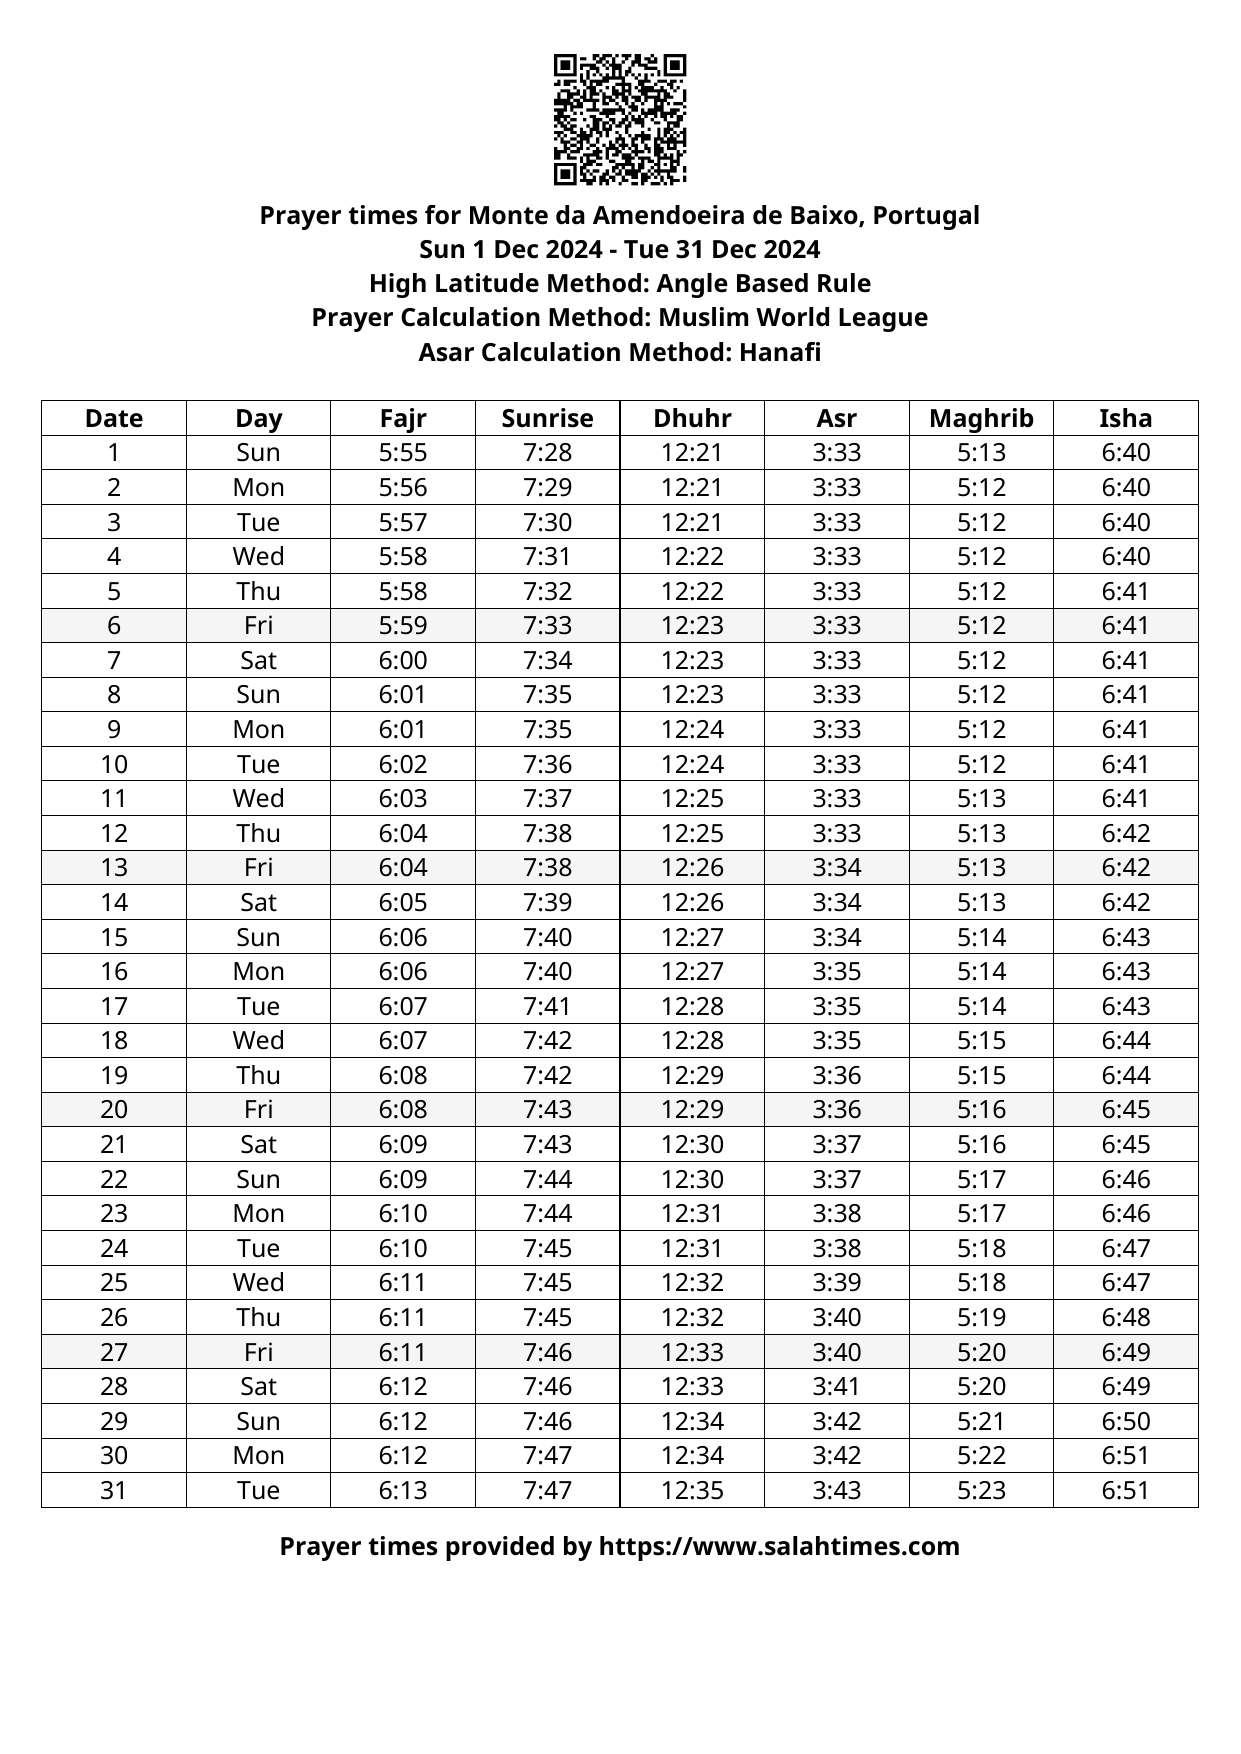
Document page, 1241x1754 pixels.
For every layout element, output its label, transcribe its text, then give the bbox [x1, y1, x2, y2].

table_cell 12:25 [621, 816, 764, 849]
table_cell 5:56 [331, 470, 475, 504]
table_cell Sat [187, 885, 330, 919]
table_cell 12:28 [621, 989, 764, 1022]
table_cell 6:06 [331, 954, 475, 988]
table_cell Sat [187, 643, 330, 677]
text Prayer times provided by https://www.salahtimes.com [42, 1528, 1198, 1563]
table_cell 8 [42, 678, 186, 711]
table_cell 3:39 [765, 1266, 909, 1299]
table_cell 17 [42, 989, 186, 1022]
table_cell 28 [42, 1369, 186, 1403]
table_cell 12:24 [621, 712, 764, 746]
table_cell 3:41 [765, 1369, 909, 1403]
table_cell 13 [42, 851, 186, 884]
table_cell 7:32 [476, 574, 619, 607]
table_cell 6:02 [331, 747, 475, 780]
table_cell 5:55 [331, 436, 475, 469]
table_cell Tue [187, 747, 330, 780]
table_cell 7:44 [476, 1162, 619, 1195]
table_cell 6:09 [331, 1127, 475, 1161]
table_cell 2 [42, 470, 186, 504]
table_cell 24 [42, 1231, 186, 1264]
table_cell 3:37 [765, 1127, 909, 1161]
table_cell 5:20 [910, 1369, 1053, 1403]
table_cell 3:34 [765, 851, 909, 884]
table_cell 6:04 [331, 851, 475, 884]
table_cell 5:12 [910, 747, 1053, 780]
table_cell 22 [42, 1162, 186, 1195]
table_cell Tue [187, 505, 330, 538]
table_cell 19 [42, 1058, 186, 1092]
table_cell 12:33 [621, 1335, 764, 1368]
table_cell 6:49 [1054, 1335, 1198, 1368]
table_cell 29 [42, 1404, 186, 1437]
table_cell 6:41 [1054, 678, 1198, 711]
table_cell 3:35 [765, 1024, 909, 1057]
table_cell 25 [42, 1266, 186, 1299]
table_cell Sun [187, 436, 330, 469]
table_cell Sun [187, 920, 330, 953]
table_cell 3:34 [765, 885, 909, 919]
table_cell 3:33 [765, 505, 909, 538]
table_cell 12:28 [621, 1024, 764, 1057]
table_cell 5:18 [910, 1266, 1053, 1299]
picture [542, 41, 699, 198]
table_header Asr [765, 401, 909, 434]
table_cell 3:33 [765, 678, 909, 711]
table_cell 6:07 [331, 989, 475, 1022]
table_cell 5:15 [910, 1024, 1053, 1057]
table_cell 21 [42, 1127, 186, 1161]
text High Latitude Method: Angle Based Rule [42, 266, 1198, 300]
table_cell 5:17 [910, 1162, 1053, 1195]
table_cell 6:01 [331, 678, 475, 711]
table_cell Mon [187, 1196, 330, 1230]
table_header Isha [1054, 401, 1198, 434]
table_cell 5:59 [331, 609, 475, 642]
table_cell 12:32 [621, 1300, 764, 1334]
text Sun 1 Dec 2024 - Tue 31 Dec 2024 [42, 232, 1198, 266]
table_cell Mon [187, 470, 330, 504]
table_cell 12:34 [621, 1439, 764, 1472]
table_cell 6:42 [1054, 816, 1198, 849]
table_cell 6:47 [1054, 1231, 1198, 1264]
table_cell 7:47 [476, 1473, 619, 1507]
table_cell 5:16 [910, 1127, 1053, 1161]
table_cell 6:11 [331, 1266, 475, 1299]
table_cell 6:01 [331, 712, 475, 746]
table_cell 12:35 [621, 1473, 764, 1507]
table_cell 6:44 [1054, 1058, 1198, 1092]
table_cell 6:06 [331, 920, 475, 953]
table_header Day [187, 401, 330, 434]
table_cell 3:33 [765, 436, 909, 469]
table_cell 6:13 [331, 1473, 475, 1507]
table_cell 5:58 [331, 574, 475, 607]
table_cell 6:09 [331, 1162, 475, 1195]
table_cell 12:21 [621, 470, 764, 504]
table_cell 6:08 [331, 1058, 475, 1092]
table_cell Thu [187, 816, 330, 849]
table_cell 6:51 [1054, 1439, 1198, 1472]
table_cell 6:45 [1054, 1127, 1198, 1161]
table_cell 11 [42, 781, 186, 815]
table_cell Sun [187, 678, 330, 711]
table_cell 6:43 [1054, 954, 1198, 988]
table_cell 6:46 [1054, 1162, 1198, 1195]
table_cell 7:37 [476, 781, 619, 815]
table_cell 6:46 [1054, 1196, 1198, 1230]
table_cell 3:35 [765, 954, 909, 988]
table_cell 7:35 [476, 678, 619, 711]
table_cell 5:13 [910, 885, 1053, 919]
table_cell Wed [187, 1266, 330, 1299]
table_cell 12:34 [621, 1404, 764, 1437]
table_cell 7:38 [476, 816, 619, 849]
table_cell 7:47 [476, 1439, 619, 1472]
table_cell 6:11 [331, 1300, 475, 1334]
table_cell 12:23 [621, 609, 764, 642]
table_cell 3:38 [765, 1231, 909, 1264]
table_cell 6:42 [1054, 885, 1198, 919]
table_cell 6:43 [1054, 989, 1198, 1022]
table_cell Mon [187, 1439, 330, 1472]
table_cell 6:40 [1054, 539, 1198, 573]
table_cell 5:21 [910, 1404, 1053, 1437]
table_cell 12:22 [621, 574, 764, 607]
table_cell 6:12 [331, 1404, 475, 1437]
table_cell 7:40 [476, 920, 619, 953]
table_cell 7:35 [476, 712, 619, 746]
table_cell Sun [187, 1162, 330, 1195]
table_cell 3:33 [765, 781, 909, 815]
table_cell 31 [42, 1473, 186, 1507]
table_cell 7:34 [476, 643, 619, 677]
table_cell 3:33 [765, 747, 909, 780]
table_cell 5:14 [910, 989, 1053, 1022]
table_cell 12:26 [621, 885, 764, 919]
table_cell Tue [187, 1231, 330, 1264]
table_cell 5 [42, 574, 186, 607]
table_cell 7:38 [476, 851, 619, 884]
table_cell 7:29 [476, 470, 619, 504]
table_cell Tue [187, 1473, 330, 1507]
table_cell 6:08 [331, 1093, 475, 1126]
table_cell 7:45 [476, 1300, 619, 1334]
table_cell 12:27 [621, 954, 764, 988]
table_header Fajr [331, 401, 475, 434]
table_cell 6:42 [1054, 851, 1198, 884]
table_cell 6:41 [1054, 712, 1198, 746]
table_cell 10 [42, 747, 186, 780]
table_cell 12:32 [621, 1266, 764, 1299]
table_cell 5:12 [910, 505, 1053, 538]
table_cell 6:43 [1054, 920, 1198, 953]
table_cell 3:40 [765, 1300, 909, 1334]
table_cell 12:23 [621, 643, 764, 677]
table_cell Tue [187, 989, 330, 1022]
table_cell Wed [187, 781, 330, 815]
table_cell 5:16 [910, 1093, 1053, 1126]
table_cell Mon [187, 712, 330, 746]
table_cell 12:29 [621, 1058, 764, 1092]
table_cell 23 [42, 1196, 186, 1230]
table_cell 4 [42, 539, 186, 573]
table_cell 7:43 [476, 1127, 619, 1161]
table_cell 6:40 [1054, 505, 1198, 538]
table_cell 12:33 [621, 1369, 764, 1403]
table_cell 6:07 [331, 1024, 475, 1057]
table_cell 6 [42, 609, 186, 642]
table_cell Fri [187, 609, 330, 642]
table_cell Sat [187, 1369, 330, 1403]
table_cell 12:25 [621, 781, 764, 815]
table_header Dhuhr [621, 401, 764, 434]
table_cell 5:13 [910, 816, 1053, 849]
table_cell Fri [187, 1093, 330, 1126]
table_cell Sun [187, 1404, 330, 1437]
table_cell Sat [187, 1127, 330, 1161]
table_cell 30 [42, 1439, 186, 1472]
table_cell 5:14 [910, 920, 1053, 953]
table_cell 7:36 [476, 747, 619, 780]
table_cell 14 [42, 885, 186, 919]
table_cell 5:13 [910, 436, 1053, 469]
table_cell 3:33 [765, 470, 909, 504]
table_cell 6:03 [331, 781, 475, 815]
table_cell 3:42 [765, 1404, 909, 1437]
table_cell 6:04 [331, 816, 475, 849]
table_cell Thu [187, 574, 330, 607]
table_cell 12:30 [621, 1127, 764, 1161]
table_cell 6:41 [1054, 643, 1198, 677]
table_cell 6:48 [1054, 1300, 1198, 1334]
text Asar Calculation Method: Hanafi [42, 334, 1198, 368]
table_cell Mon [187, 954, 330, 988]
table_cell 6:49 [1054, 1369, 1198, 1403]
table_cell Thu [187, 1300, 330, 1334]
table_cell 7:43 [476, 1093, 619, 1126]
table_cell 6:41 [1054, 574, 1198, 607]
table_cell 5:15 [910, 1058, 1053, 1092]
table_cell 5:18 [910, 1231, 1053, 1264]
table_cell 1 [42, 436, 186, 469]
table_cell 6:12 [331, 1369, 475, 1403]
table_cell 7:30 [476, 505, 619, 538]
table_cell Fri [187, 1335, 330, 1368]
table_cell 6:10 [331, 1231, 475, 1264]
table_cell 7:39 [476, 885, 619, 919]
text Prayer Calculation Method: Muslim World League [42, 300, 1198, 334]
table_cell 7:42 [476, 1024, 619, 1057]
table_cell 12:22 [621, 539, 764, 573]
table_cell 12:24 [621, 747, 764, 780]
table_cell 20 [42, 1093, 186, 1126]
table_cell 7:33 [476, 609, 619, 642]
table_cell 3:35 [765, 989, 909, 1022]
table_cell 3:36 [765, 1058, 909, 1092]
table_cell 3:33 [765, 574, 909, 607]
table_cell 6:10 [331, 1196, 475, 1230]
table_cell 7:46 [476, 1369, 619, 1403]
table_cell 7:45 [476, 1266, 619, 1299]
table_cell 3:40 [765, 1335, 909, 1368]
table_cell 3:43 [765, 1473, 909, 1507]
table_cell 6:11 [331, 1335, 475, 1368]
table_cell 5:12 [910, 470, 1053, 504]
table_cell Fri [187, 851, 330, 884]
table_cell 7:44 [476, 1196, 619, 1230]
table_cell 6:40 [1054, 436, 1198, 469]
table_cell 5:12 [910, 643, 1053, 677]
table_cell 6:51 [1054, 1473, 1198, 1507]
table_cell 7:45 [476, 1231, 619, 1264]
table_cell 6:00 [331, 643, 475, 677]
table_cell 12:27 [621, 920, 764, 953]
table_cell 5:12 [910, 574, 1053, 607]
table_cell 12:26 [621, 851, 764, 884]
table_header Sunrise [476, 401, 619, 434]
table_cell 12:23 [621, 678, 764, 711]
table_cell 5:20 [910, 1335, 1053, 1368]
table_header Maghrib [910, 401, 1053, 434]
table_cell 3:33 [765, 609, 909, 642]
table_cell 12:31 [621, 1231, 764, 1264]
table_cell 7 [42, 643, 186, 677]
table_cell 7:41 [476, 989, 619, 1022]
table_cell 27 [42, 1335, 186, 1368]
table_cell 5:22 [910, 1439, 1053, 1472]
table_cell 16 [42, 954, 186, 988]
table_cell 6:05 [331, 885, 475, 919]
table_cell 5:57 [331, 505, 475, 538]
table_cell 6:44 [1054, 1024, 1198, 1057]
table_cell 5:58 [331, 539, 475, 573]
table_cell 6:47 [1054, 1266, 1198, 1299]
table_cell 5:17 [910, 1196, 1053, 1230]
table_cell 6:45 [1054, 1093, 1198, 1126]
table_cell 5:12 [910, 609, 1053, 642]
table_cell 5:12 [910, 712, 1053, 746]
table_cell 3:33 [765, 643, 909, 677]
table_cell 9 [42, 712, 186, 746]
table_cell 6:41 [1054, 609, 1198, 642]
table_cell 12:21 [621, 505, 764, 538]
table_cell 7:40 [476, 954, 619, 988]
table_cell 5:12 [910, 678, 1053, 711]
table_cell 5:13 [910, 781, 1053, 815]
table_cell 5:12 [910, 539, 1053, 573]
table_header Date [42, 401, 186, 434]
table_cell Wed [187, 539, 330, 573]
table_cell 12:29 [621, 1093, 764, 1126]
table_cell 3:33 [765, 712, 909, 746]
table_cell 7:28 [476, 436, 619, 469]
table_cell 12:31 [621, 1196, 764, 1230]
table_cell 6:40 [1054, 470, 1198, 504]
table_cell 3:34 [765, 920, 909, 953]
table_cell 3:33 [765, 539, 909, 573]
table_cell 3:42 [765, 1439, 909, 1472]
table_cell 26 [42, 1300, 186, 1334]
table_cell 18 [42, 1024, 186, 1057]
table_cell 5:19 [910, 1300, 1053, 1334]
table_cell Thu [187, 1058, 330, 1092]
table_cell 7:46 [476, 1404, 619, 1437]
table_cell 6:50 [1054, 1404, 1198, 1437]
table_cell 7:46 [476, 1335, 619, 1368]
table_cell 5:23 [910, 1473, 1053, 1507]
table_cell 3 [42, 505, 186, 538]
table_cell 12:21 [621, 436, 764, 469]
table_cell 6:41 [1054, 747, 1198, 780]
table_cell Wed [187, 1024, 330, 1057]
table_cell 5:13 [910, 851, 1053, 884]
table_cell 7:31 [476, 539, 619, 573]
table_cell 3:36 [765, 1093, 909, 1126]
text Prayer times for Monte da Amendoeira de Baixo, Portugal [42, 198, 1198, 232]
table_cell 15 [42, 920, 186, 953]
table_cell 3:38 [765, 1196, 909, 1230]
table_cell 5:14 [910, 954, 1053, 988]
table_cell 3:37 [765, 1162, 909, 1195]
table_cell 3:33 [765, 816, 909, 849]
table_cell 6:41 [1054, 781, 1198, 815]
table_cell 6:12 [331, 1439, 475, 1472]
table_cell 12 [42, 816, 186, 849]
table_cell 7:42 [476, 1058, 619, 1092]
table_cell 12:30 [621, 1162, 764, 1195]
